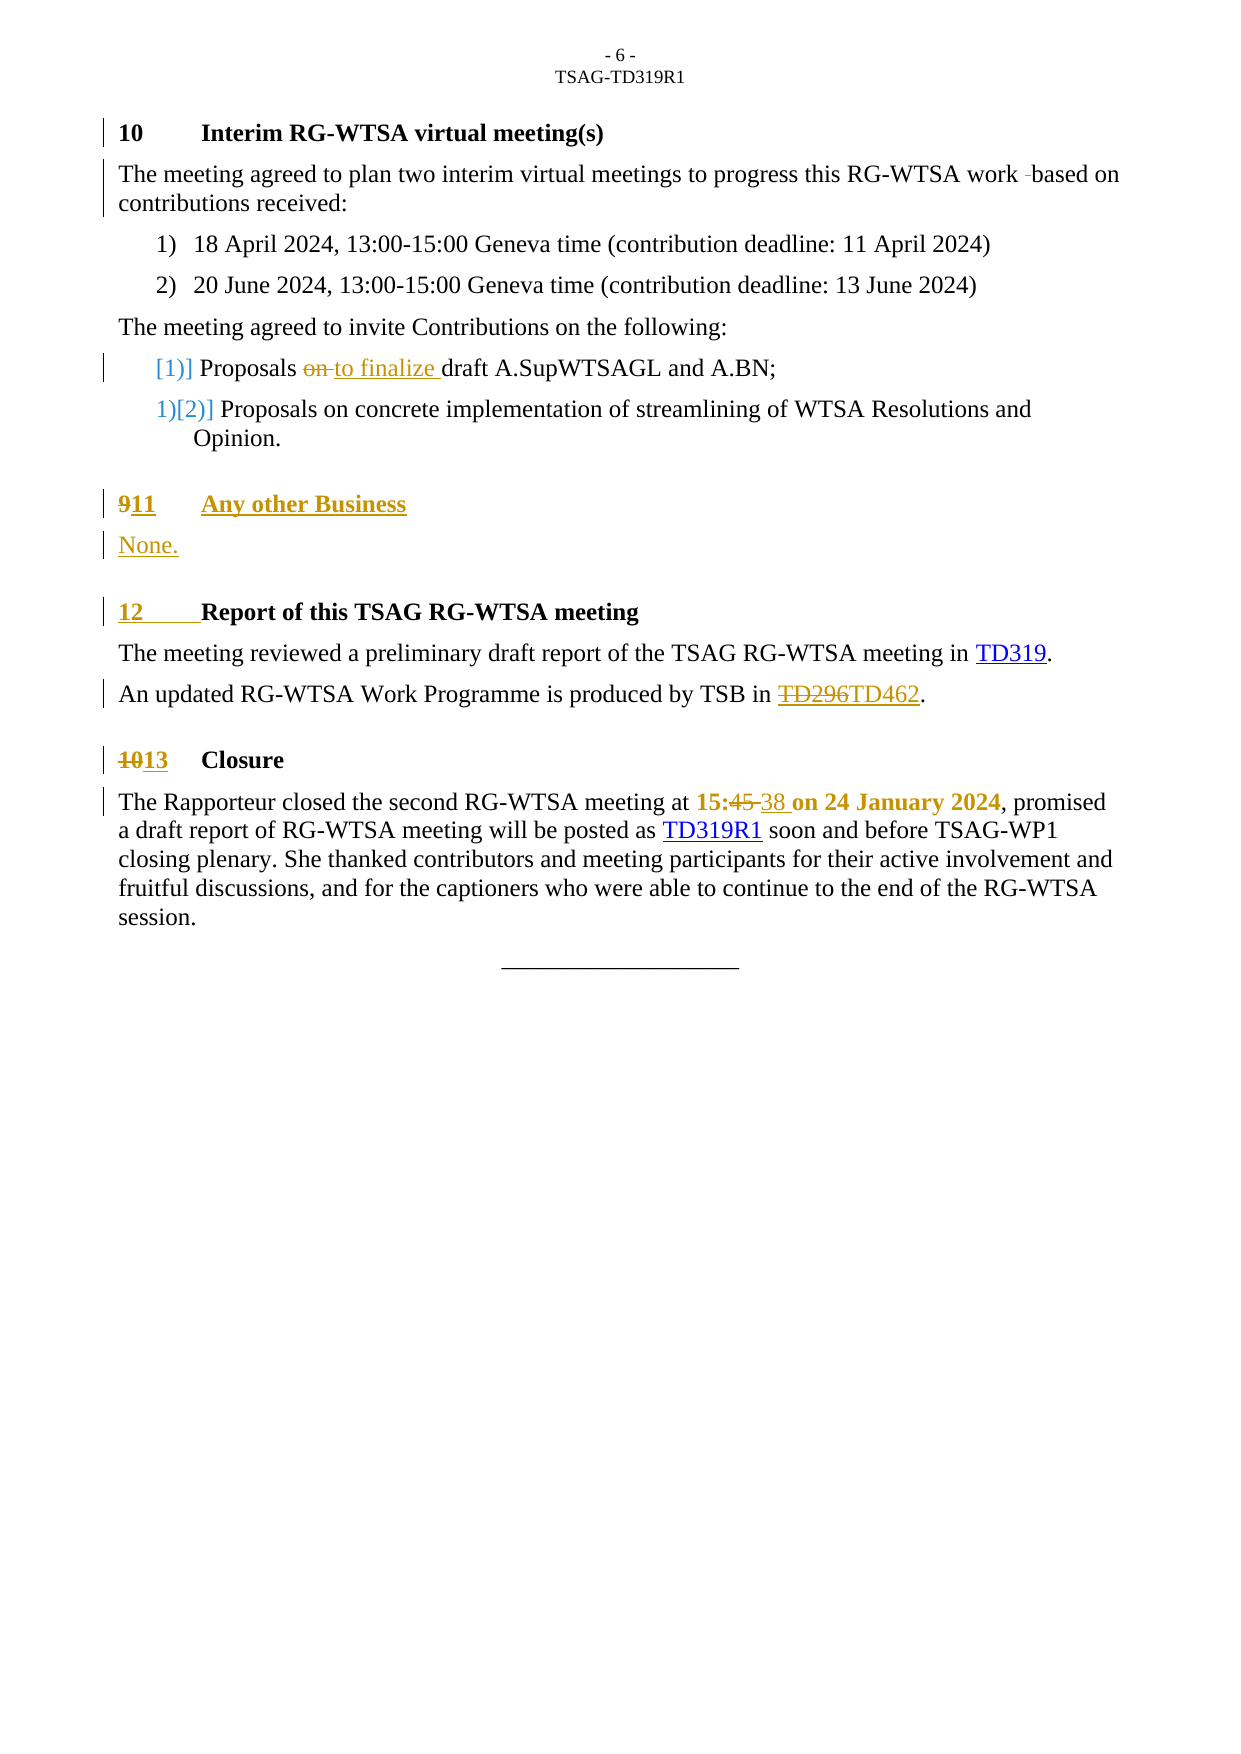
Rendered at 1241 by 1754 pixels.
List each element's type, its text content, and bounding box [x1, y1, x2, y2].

text The Rapporteur closed the second RG-WTSA meeting at 15:on 24 January 2024, promised a draft report of RG-WTSA meeting will be posted as TD319R1 soon and before TSAG-WP1 closing plenary. She thanked contributors and meeting participants for their active involvement and fruitful discussions, and for the captioners who were able to continue to the end of the RG-WTSA session. [118, 787, 1122, 931]
list Proposals draft A.SupWTSAGL and A.BN; [156, 353, 1122, 382]
text ___________________ [118, 943, 1122, 972]
text The meeting agreed to invite Contributions on the following: [118, 312, 1122, 341]
text The meeting reviewed a preliminary draft report of the TSAG RG-WTSA meeting in TD319. [118, 638, 1122, 667]
text 10 Interim RG-WTSA virtual meeting(s) [118, 118, 1122, 147]
list Proposals on concrete implementation of streamlining of WTSA Resolutions and Opinion. [156, 394, 1122, 452]
text Closure [118, 746, 1122, 774]
text The meeting agreed to plan two interim virtual meetings to progress this RG-WTSA work based on contributions received: [118, 159, 1122, 217]
text An updated RG-WTSA Work Programme is produced by TSB in . [118, 679, 1122, 708]
text Report of this TSAG RG-WTSA meeting [118, 597, 1122, 626]
list 20 June 2024, 13:00-15:00 Geneva time (contribution deadline: 13 June 2024) [156, 271, 1122, 299]
list 18 April 2024, 13:00-15:00 Geneva time (contribution deadline: 11 April 2024) [156, 229, 1122, 258]
